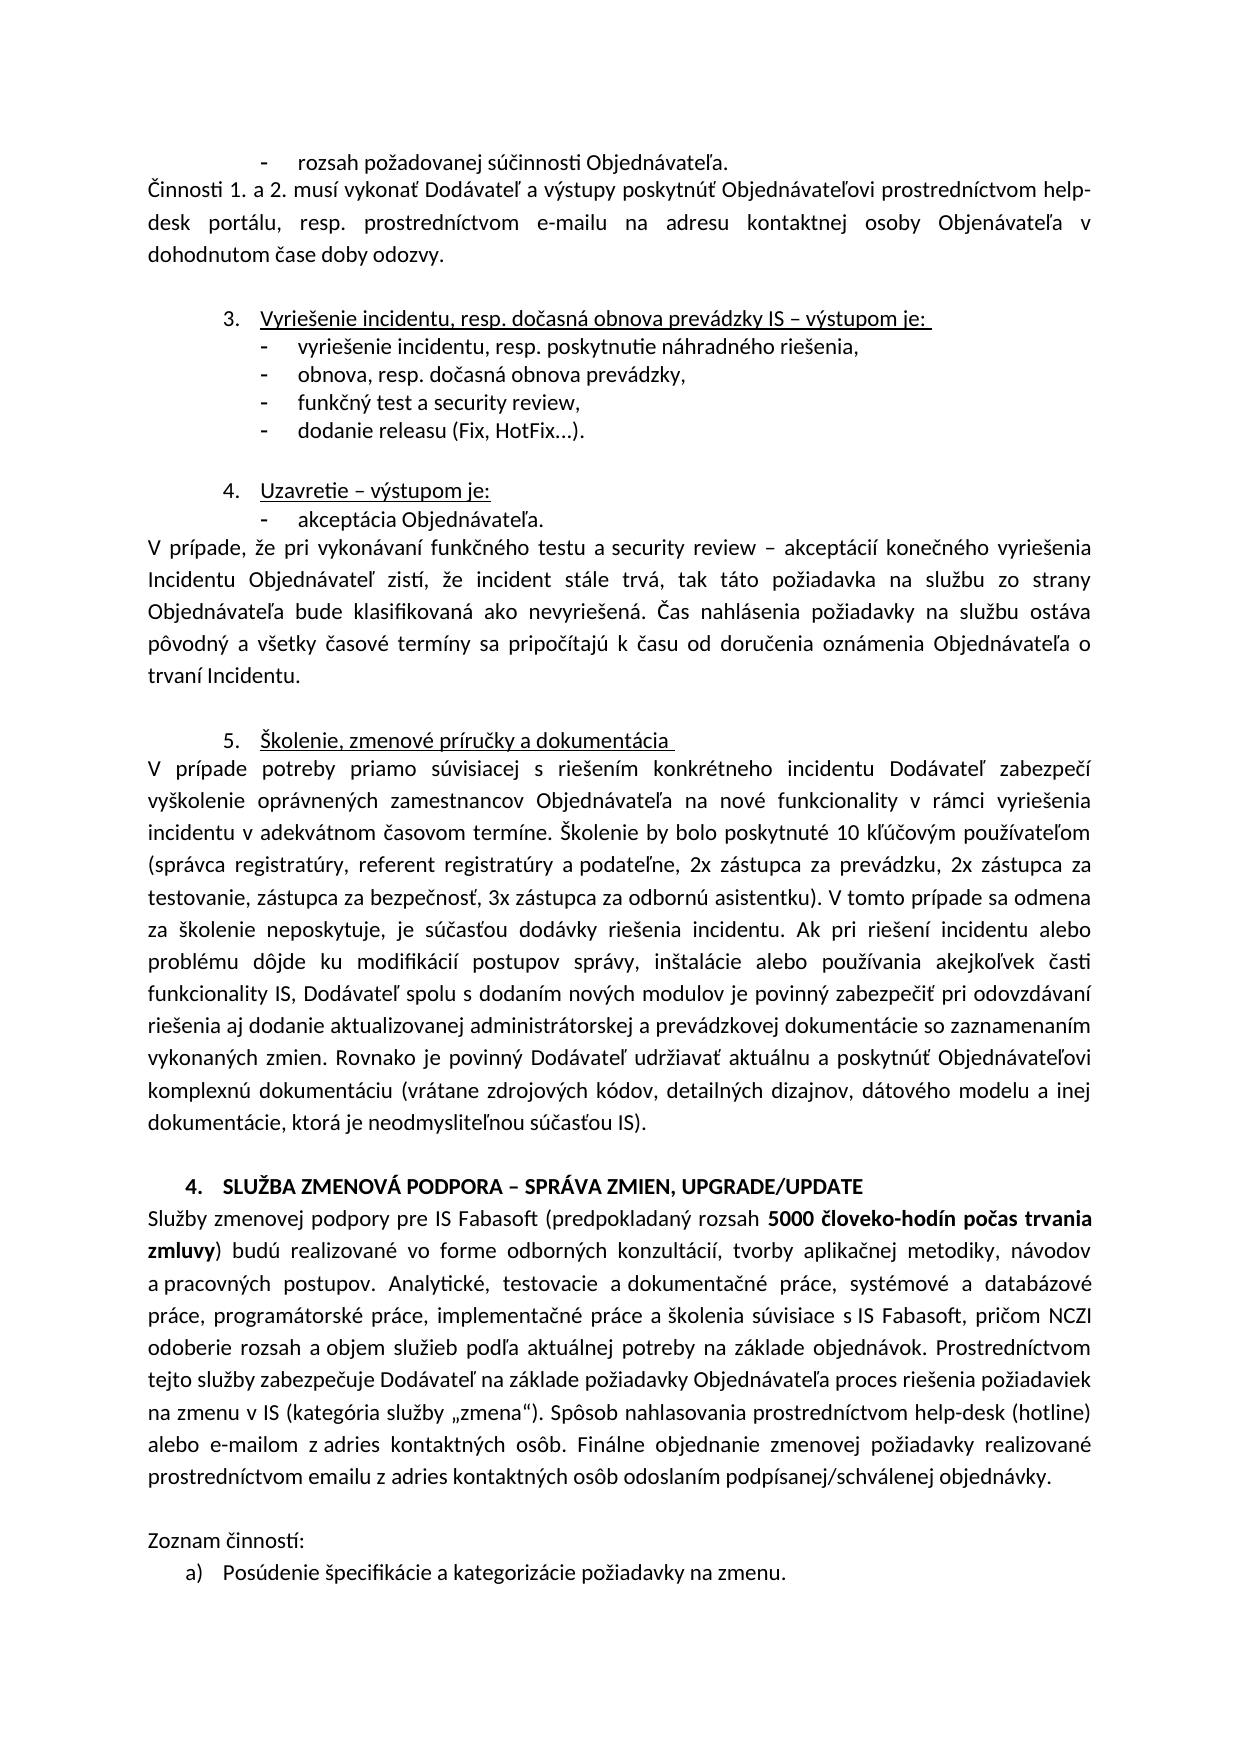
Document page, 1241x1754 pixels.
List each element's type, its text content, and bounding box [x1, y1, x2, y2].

list Posúdenie špecifikácie a kategorizácie požiadavky na zmenu. [185, 1558, 1093, 1587]
text Zoznam činností: [148, 1526, 1093, 1554]
list akceptácia Objednávateľa. [260, 505, 1093, 533]
list Školenie, zmenové príručky a dokumentácia [223, 726, 1093, 754]
list Vyriešenie incidentu, resp. dočasná obnova prevádzky IS – výstupom je: [223, 304, 1093, 332]
list vyriešenie incidentu, resp. poskytnutie náhradného riešenia, [260, 332, 1093, 360]
text V prípade potreby priamo súvisiacej s riešením konkrétneho incidentu Dodávateľ zabezpečí vyškolenie oprávnených zamestnancov Objednávateľa na nové funkcionality v rámci vyriešenia incidentu v adekvátnom časovom termíne. Školenie by bolo poskytnuté 10 kľúčovým používateľom (správca registratúry, referent registratúry a podateľne, 2x zástupca za prevádzku, 2x zástupca za testovanie, zástupca za bezpečnosť, 3x zástupca za odbornú asistentku). V tomto prípade sa odmena za školenie neposkytuje, je súčasťou dodávky riešenia incidentu. Ak pri riešení incidentu alebo problému dôjde ku modifikácií postupov správy, inštalácie alebo používania akejkoľvek časti funkcionality IS, Dodávateľ spolu s dodaním nových modulov je povinný zabezpečiť pri odovzdávaní riešenia aj dodanie aktualizovanej administrátorskej a prevádzkovej dokumentácie so zaznamenaním vykonaných zmien. Rovnako je povinný Dodávateľ udržiavať aktuálnu a poskytnúť Objednávateľovi komplexnú dokumentáciu (vrátane zdrojových kódov, detailných dizajnov, dátového modelu a inej dokumentácie, ktorá je neodmysliteľnou súčasťou IS). [148, 754, 1093, 1136]
list rozsah požadovanej súčinnosti Objednávateľa. [260, 148, 1093, 176]
text Služby zmenovej podpory pre IS Fabasoft (predpokladaný rozsah 5000 človeko-hodín počas trvania zmluvy) budú realizované vo forme odborných konzultácií, tvorby aplikačnej metodiky, návodov a pracovných postupov. Analytické, testovacie a dokumentačné práce, systémové a databázové práce, programátorské práce, implementačné práce a školenia súvisiace s IS Fabasoft, pričom NCZI odoberie rozsah a objem služieb podľa aktuálnej potreby na základe objednávok. Prostredníctvom tejto služby zabezpečuje Dodávateľ na základe požiadavky Objednávateľa proces riešenia požiadaviek na zmenu v IS (kategória služby „zmena“). Spôsob nahlasovania prostredníctvom help-desk (hotline) alebo e-mailom z adries kontaktných osôb. Finálne objednanie zmenovej požiadavky realizované prostredníctvom emailu z adries kontaktných osôb odoslaním podpísanej/schválenej objednávky. [148, 1204, 1093, 1490]
list dodanie releasu (Fix, HotFix...). [260, 416, 1093, 444]
text V prípade, že pri vykonávaní funkčného testu a security review – akceptácií konečného vyriešenia Incidentu Objednávateľ zistí, že incident stále trvá, tak táto požiadavka na službu zo strany Objednávateľa bude klasifikovaná ako nevyriešená. Čas nahlásenia požiadavky na službu ostáva pôvodný a všetky časové termíny sa pripočítajú k času od doručenia oznámenia Objednávateľa o trvaní Incidentu. [148, 533, 1093, 689]
list Uzavretie – výstupom je: [223, 477, 1093, 505]
list SLUŽBA ZMENOVÁ PODPORA – SPRÁVA ZMIEN, UPGRADE/UPDATE [185, 1172, 1093, 1200]
list funkčný test a security review, [260, 388, 1093, 416]
text Činnosti 1. a 2. musí vykonať Dodávateľ a výstupy poskytnúť Objednávateľovi prostredníctvom help-desk portálu, resp. prostredníctvom e-mailu na adresu kontaktnej osoby Objenávateľa v dohodnutom čase doby odozvy. [148, 176, 1093, 268]
list obnova, resp. dočasná obnova prevádzky, [260, 360, 1093, 388]
